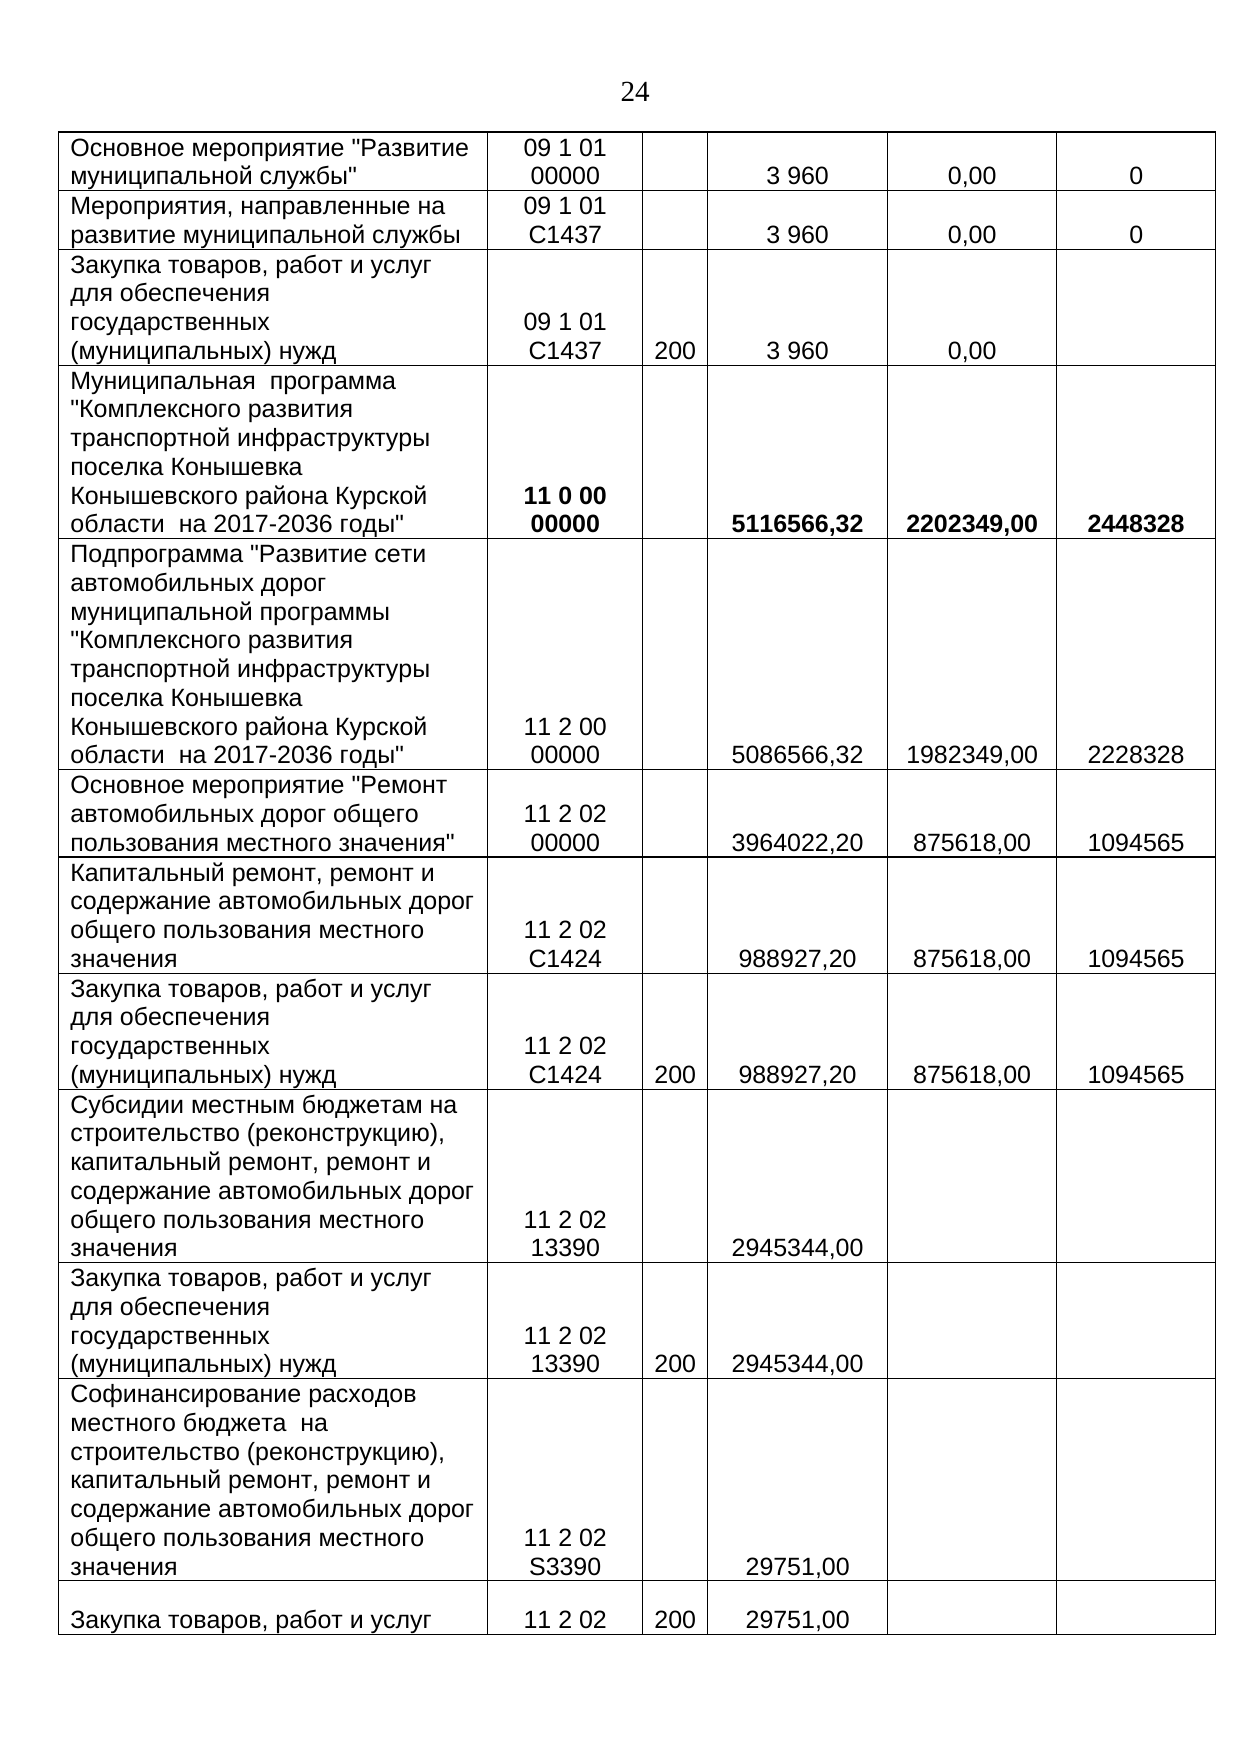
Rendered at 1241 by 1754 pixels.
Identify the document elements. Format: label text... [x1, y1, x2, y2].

table_cell [1057, 1263, 1215, 1378]
table_cell 11 2 02 С1424 [488, 974, 642, 1088]
table_cell 5116566,32 [708, 366, 887, 538]
table_cell 3 960 [708, 250, 887, 364]
table_cell 09 1 01 С1437 [488, 191, 642, 248]
table_cell [643, 1090, 707, 1262]
table_cell [1057, 1581, 1215, 1633]
table_cell [643, 191, 707, 248]
table_cell 1094565 [1057, 858, 1215, 972]
table_cell 0 [1057, 191, 1215, 248]
table_cell 11 2 02 S3390 [488, 1581, 642, 1633]
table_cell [59, 1581, 487, 1633]
table_cell 0,00 [888, 133, 1056, 190]
table_cell Подпрограмма "Развитие сети автомобильных дорог муниципальной программы "Комплексного развития транспортной инфраструктуры поселка Конышевка Конышевского района Курской области на 2017-2036 годы" [59, 539, 487, 769]
table_cell Субсидии местным бюджетам на строительство (реконструкцию), капитальный ремонт, ремонт и содержание автомобильных дорог общего пользования местного значения [59, 1090, 487, 1262]
table_cell 09 1 01 С1437 [488, 250, 642, 364]
table_cell 988927,20 [708, 974, 887, 1088]
table_cell 2448328 [1057, 366, 1215, 538]
table_cell 0,00 [888, 250, 1056, 364]
table_cell [888, 1581, 1056, 1633]
table_cell 3 960 [708, 133, 887, 190]
table_cell 29751,00 [708, 1379, 887, 1580]
table_cell 200 [643, 1263, 707, 1378]
table_cell Основное мероприятие "Ремонт автомобильных дорог общего пользования местного значения" [59, 770, 487, 856]
table_cell 5086566,32 [708, 539, 887, 769]
table_cell 200 [643, 974, 707, 1088]
table_cell 11 2 02 00000 [488, 770, 642, 856]
table_cell 11 2 02 13390 [488, 1090, 642, 1262]
table_cell 11 0 00 00000 [488, 366, 642, 538]
table_cell [643, 366, 707, 538]
table_cell 11 2 00 00000 [488, 539, 642, 769]
table_cell [888, 1263, 1056, 1378]
table_cell [643, 1379, 707, 1580]
table_cell 2945344,00 [708, 1263, 887, 1378]
table_cell [888, 1379, 1056, 1580]
table_cell [1057, 1090, 1215, 1262]
table_cell 3964022,20 [708, 770, 887, 856]
table_cell 875618,00 [888, 770, 1056, 856]
table_cell Муниципальная программа "Комплексного развития транспортной инфраструктуры поселка Конышевка Конышевского района Курской области на 2017-2036 годы" [59, 366, 487, 538]
table_cell 09 1 01 00000 [488, 133, 642, 190]
table_cell Мероприятия, направленные на развитие муниципальной службы [59, 191, 487, 248]
table_cell 875618,00 [888, 974, 1056, 1088]
table_cell 2202349,00 [888, 366, 1056, 538]
table_cell 2945344,00 [708, 1090, 887, 1262]
table_cell 875618,00 [888, 858, 1056, 972]
table_cell 11 2 02 S3390 [488, 1379, 642, 1580]
table_cell [1057, 250, 1215, 364]
table_cell Закупка товаров, работ и услуг для обеспечения государственных (муниципальных) нужд [59, 250, 487, 364]
table_cell [643, 770, 707, 856]
table_cell 11 2 02 13390 [488, 1263, 642, 1378]
table_cell 200 [643, 1581, 707, 1633]
table_cell 0,00 [888, 191, 1056, 248]
table_cell [888, 1090, 1056, 1262]
table_cell 1094565 [1057, 974, 1215, 1088]
table_cell 11 2 02 С1424 [488, 858, 642, 972]
table_cell Закупка товаров, работ и услуг для обеспечения государственных (муниципальных) нужд [59, 974, 487, 1088]
table_cell [643, 133, 707, 190]
table_cell Основное мероприятие "Развитие муниципальной службы" [59, 133, 487, 190]
table_cell Закупка товаров, работ и услуг для обеспечения государственных (муниципальных) нужд [59, 1263, 487, 1378]
table_cell [643, 539, 707, 769]
table_cell 200 [643, 250, 707, 364]
table_cell Капитальный ремонт, ремонт и содержание автомобильных дорог общего пользования местного значения [59, 858, 487, 972]
table_cell 0 [1057, 133, 1215, 190]
table_cell 2228328 [1057, 539, 1215, 769]
table_cell 3 960 [708, 191, 887, 248]
table_cell 1982349,00 [888, 539, 1056, 769]
table_cell [1057, 1379, 1215, 1580]
table_cell 29751,00 [708, 1581, 887, 1633]
table_cell 1094565 [1057, 770, 1215, 856]
table_cell [643, 858, 707, 972]
table_cell 988927,20 [708, 858, 887, 972]
table_cell Софинансирование расходов местного бюджета на строительство (реконструкцию), капитальный ремонт, ремонт и содержание автомобильных дорог общего пользования местного значения [59, 1379, 487, 1580]
